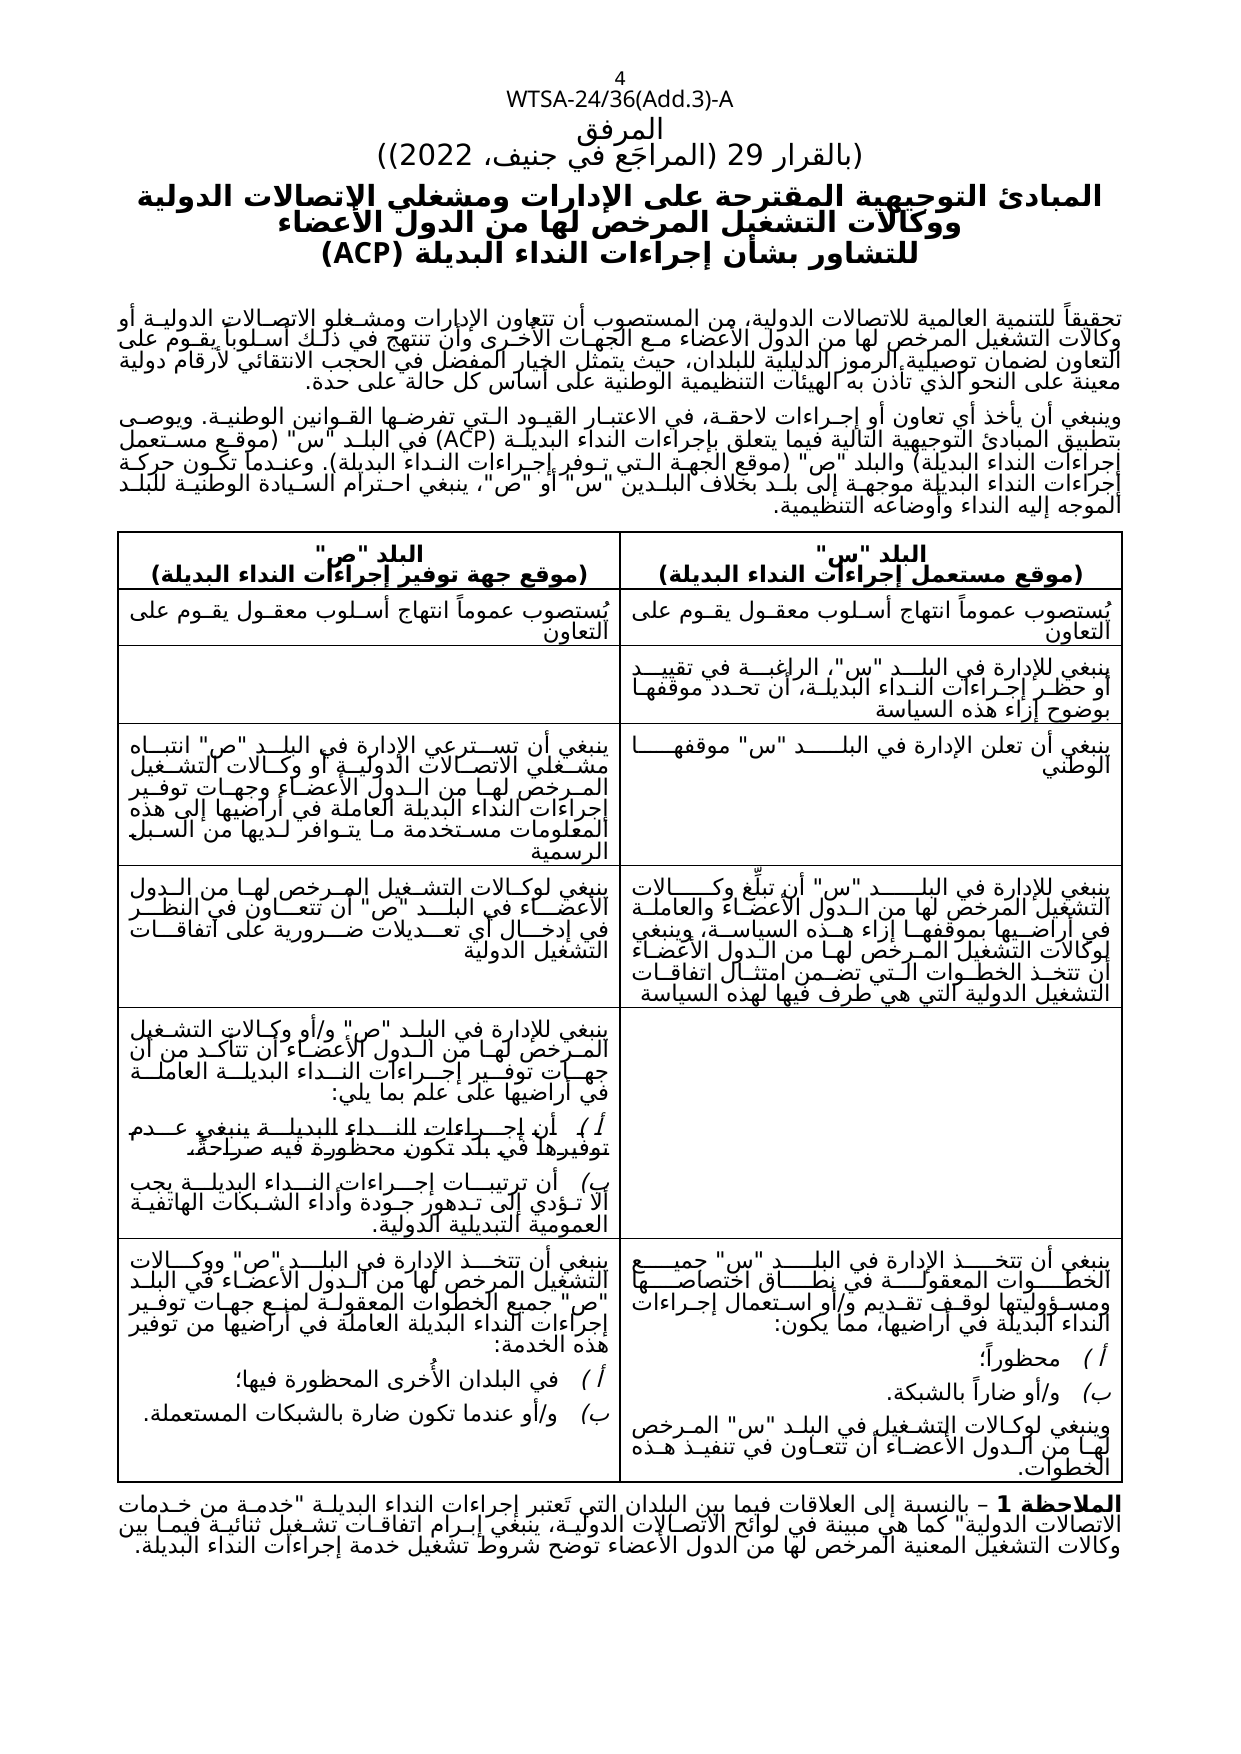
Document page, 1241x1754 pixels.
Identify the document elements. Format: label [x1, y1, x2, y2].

table_header [119, 533, 619, 588]
table_cell [119, 646, 619, 722]
table_cell [119, 590, 619, 644]
table_cell [621, 646, 1121, 722]
table_cell [119, 1008, 619, 1238]
table_cell [621, 590, 1121, 644]
table_header [621, 533, 1121, 588]
table_cell [119, 866, 619, 1007]
table_cell [621, 1008, 1121, 1238]
table_cell [621, 724, 1121, 864]
table_cell [119, 724, 619, 864]
table_cell [621, 866, 1121, 1007]
table_cell [621, 1239, 1121, 1481]
table_cell [119, 1239, 619, 1481]
